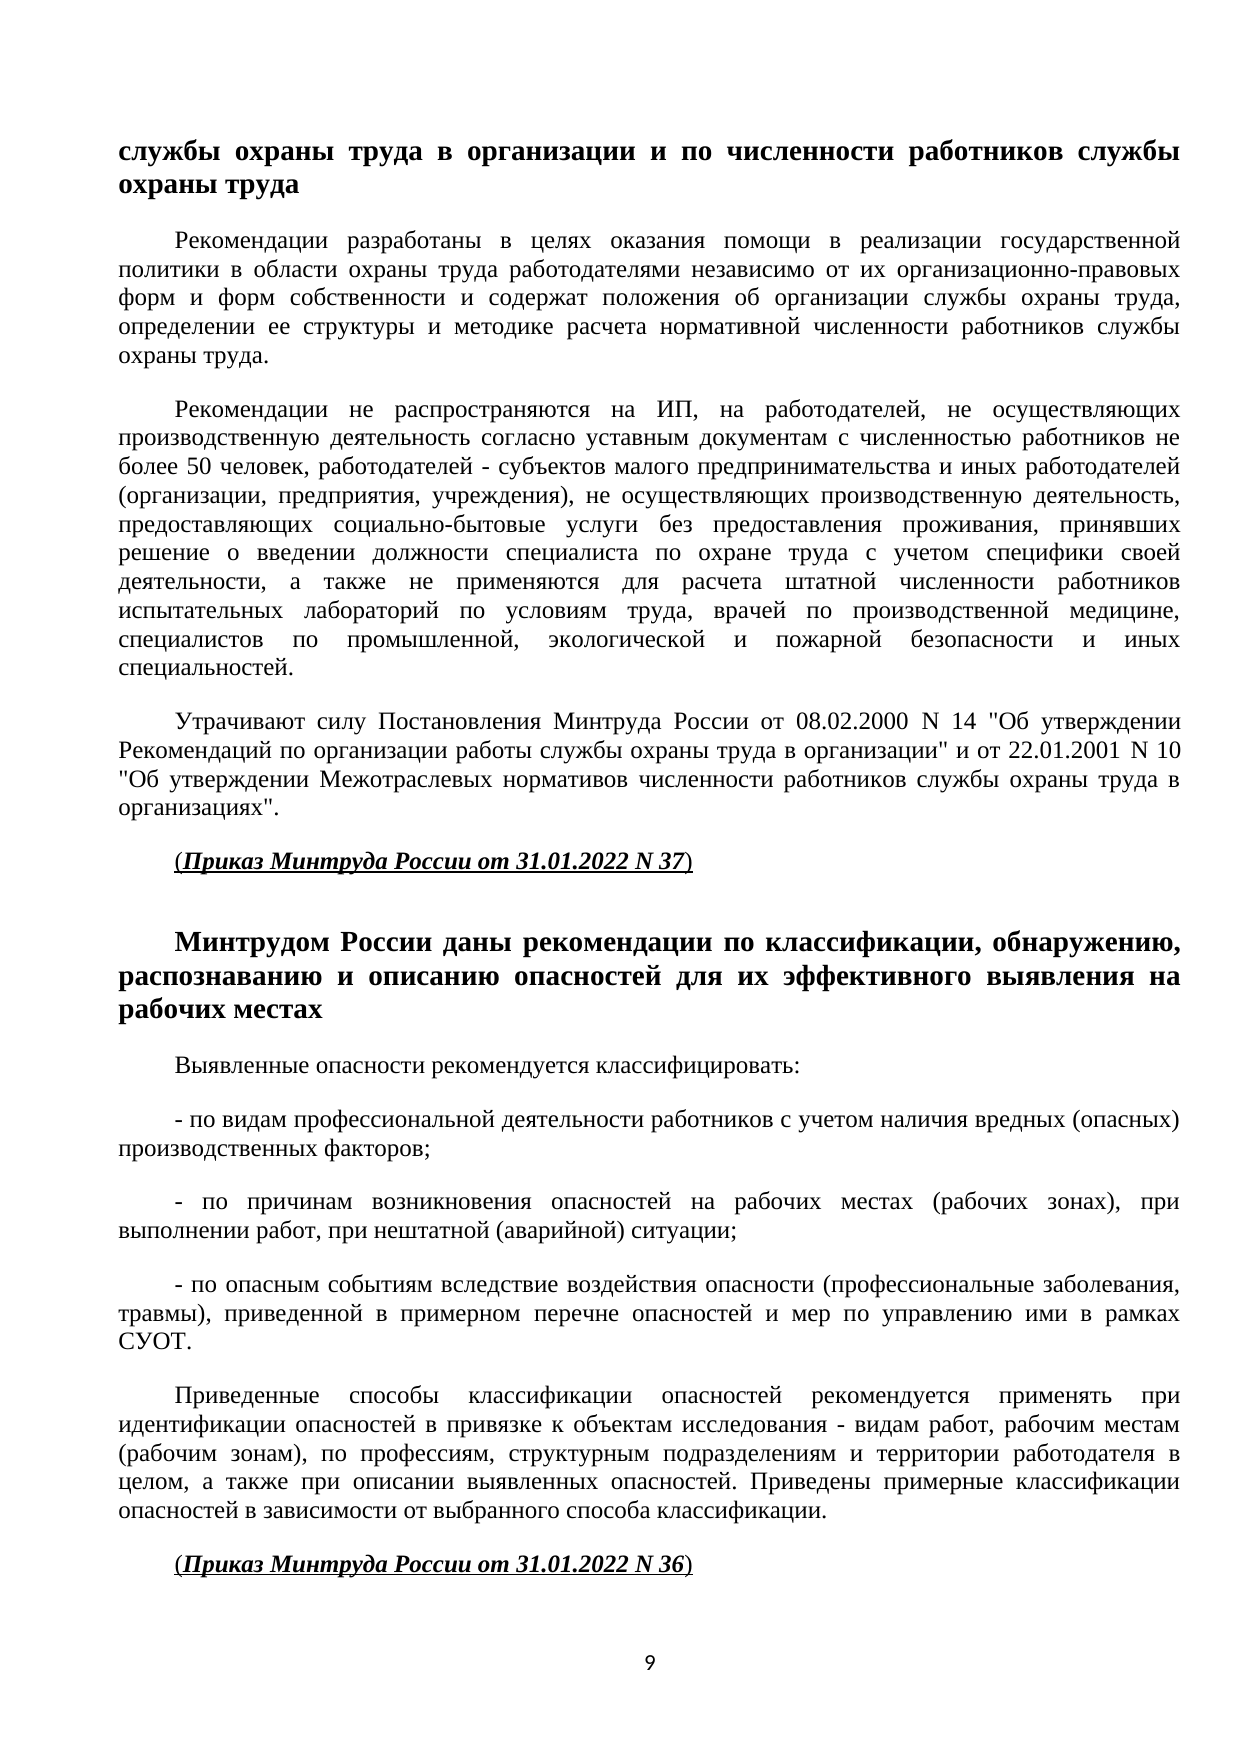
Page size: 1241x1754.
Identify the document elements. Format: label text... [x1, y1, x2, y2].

text Рекомендации не распространяются на ИП, на работодателей, не осуществляющих производственную деятельность согласно уставным документам с численностью работников не более 50 человек, работодателей - субъектов малого предпринимательства и иных работодателей (организации, предприятия, учреждения), не осуществляющих производственную деятельность, предоставляющих социально-бытовые услуги без предоставления проживания, принявших решение о введении должности специалиста по охране труда с учетом специфики своей деятельности, а также не применяются для расчета штатной численности работников испытательных лабораторий по условиям труда, врачей по производственной медицине, специалистов по промышленной, экологической и пожарной безопасности и иных специальностей. [118, 394, 1181, 681]
text Утрачивают силу Постановления Минтруда России от 08.02.2000 N 14 "Об утверждении Рекомендаций по организации работы службы охраны труда в организации" и от 22.01.2001 N 10 "Об утверждении Межотраслевых нормативов численности работников службы охраны труда в организациях". [118, 706, 1181, 821]
text Рекомендации разработаны в целях оказания помощи в реализации государственной политики в области охраны труда работодателями независимо от их организационно-правовых форм и форм собственности и содержат положения об организации службы охраны труда, определении ее структуры и методике расчета нормативной численности работников службы охраны труда. [118, 225, 1181, 369]
text (Приказ Минтруда России от 31.01.2022 N 37) [174, 846, 1181, 875]
text - по причинам возникновения опасностей на рабочих местах (рабочих зонах), при выполнении работ, при нештатной (аварийной) ситуации; [118, 1186, 1181, 1244]
text - по видам профессиональной деятельности работников с учетом наличия вредных (опасных) производственных факторов; [118, 1104, 1181, 1161]
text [118, 133, 1181, 200]
text Минтрудом России даны рекомендации по классификации, обнаружению, распознаванию и описанию опасностей для их эффективного выявления на рабочих местах [118, 924, 1181, 1025]
text (Приказ Минтруда России от 31.01.2022 N 36) [174, 1549, 1181, 1578]
text Выявленные опасности рекомендуется классифицировать: [118, 1050, 1181, 1079]
text Приведенные способы классификации опасностей рекомендуется применять при идентификации опасностей в привязке к объектам исследования - видам работ, рабочим местам (рабочим зонам), по профессиям, структурным подразделениям и территории работодателя в целом, а также при описании выявленных опасностей. Приведены примерные классификации опасностей в зависимости от выбранного способа классификации. [118, 1380, 1181, 1524]
text - по опасным событиям вследствие воздействия опасности (профессиональные заболевания, травмы), приведенной в примерном перечне опасностей и мер по управлению ими в рамках СУОТ. [118, 1269, 1181, 1355]
